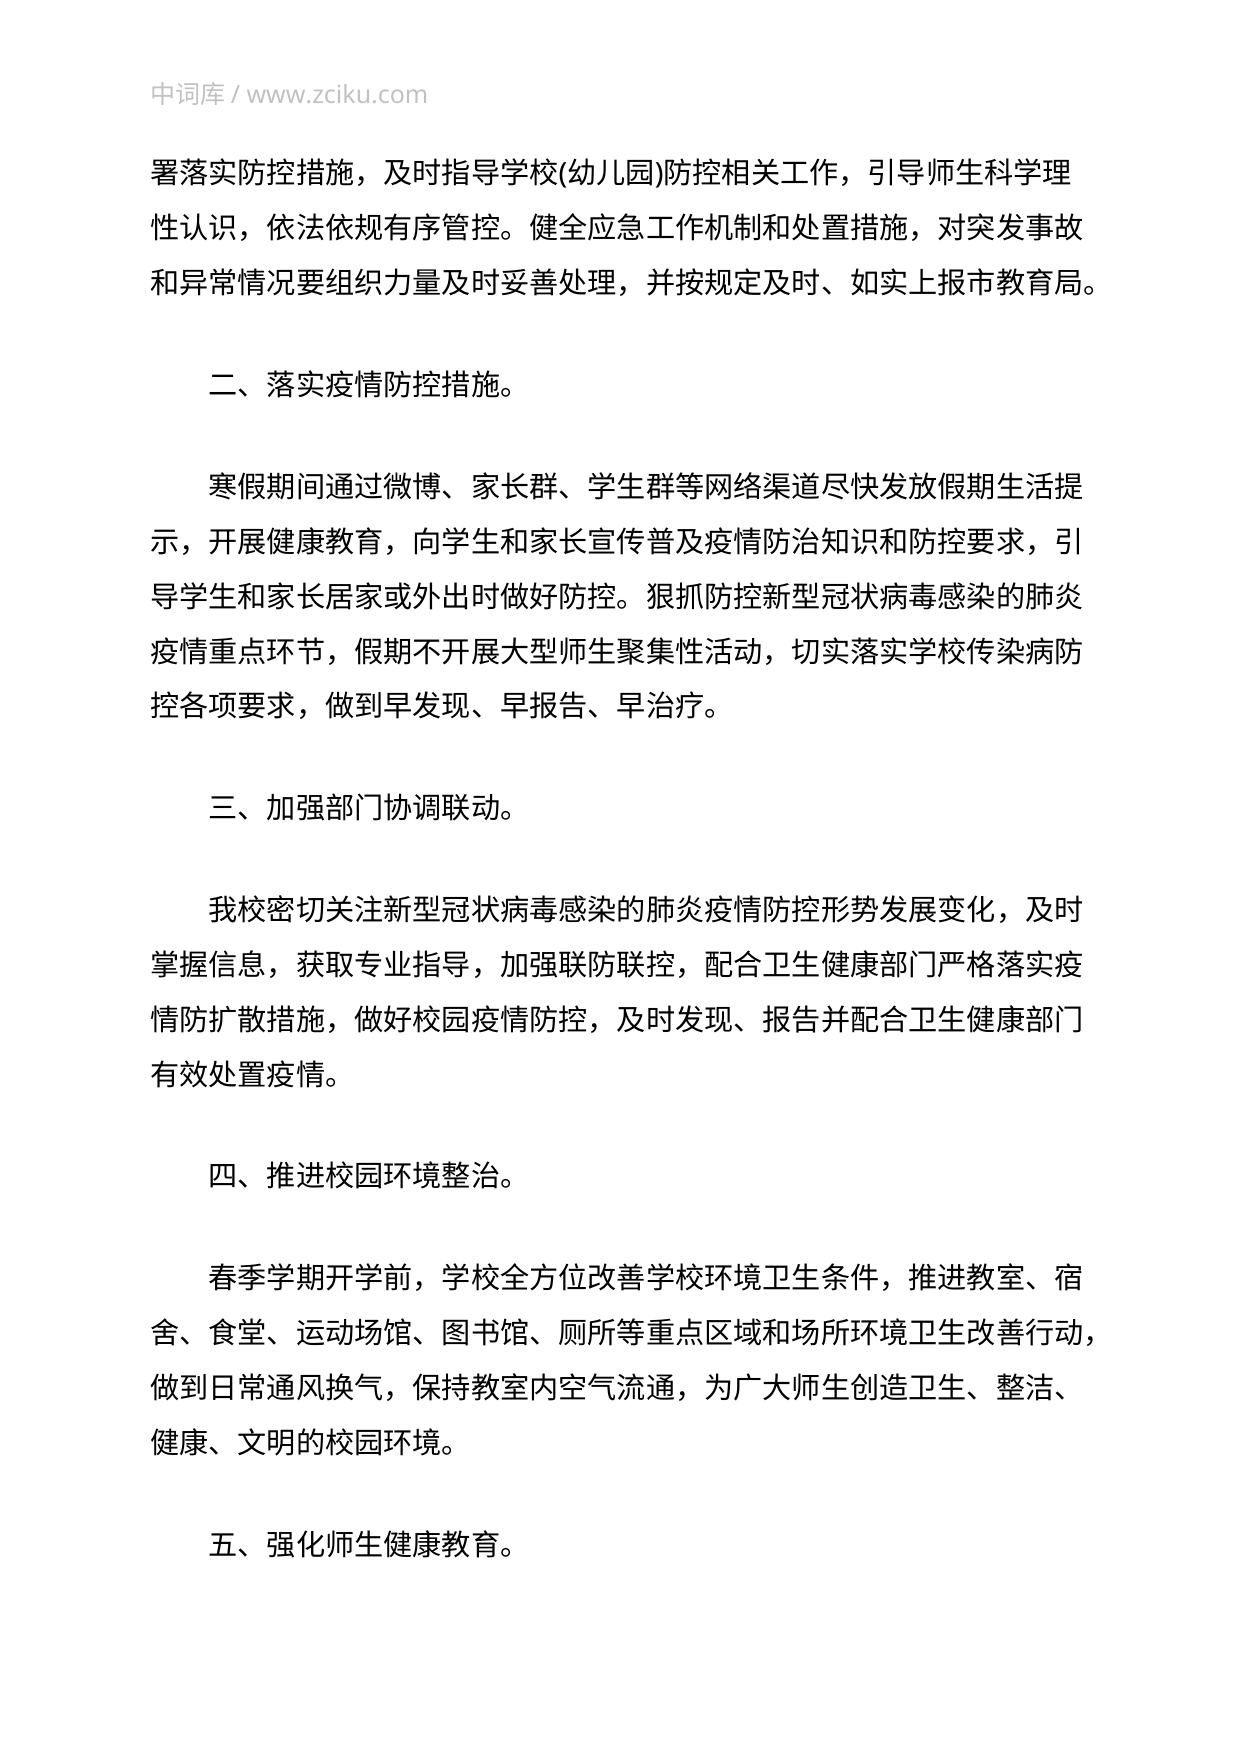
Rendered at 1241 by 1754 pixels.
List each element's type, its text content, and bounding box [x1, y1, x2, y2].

text 五、强化师生健康教育。 [150, 1521, 1090, 1563]
text 春季学期开学前，学校全方位改善学校环境卫生条件，推进教室、宿舍、食堂、运动场馆、图书馆、厕所等重点区域和场所环境卫生改善行动，做到日常通风换气，保持教室内空气流通，为广大师生创造卫生、整洁、健康、文明的校园环境。 [150, 1255, 1090, 1462]
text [150, 150, 1090, 302]
text 寒假期间通过微博、家长群、学生群等网络渠道尽快发放假期生活提示，开展健康教育，向学生和家长宣传普及疫情防治知识和防控要求，引导学生和家长居家或外出时做好防控。狠抓防控新型冠状病毒感染的肺炎疫情重点环节，假期不开展大型师生聚集性活动，切实落实学校传染病防控各项要求，做到早发现、早报告、早治疗。 [150, 463, 1090, 725]
text 二、落实疫情防控措施。 [150, 362, 1090, 404]
text 我校密切关注新型冠状病毒感染的肺炎疫情防控形势发展变化，及时掌握信息，获取专业指导，加强联防联控，配合卫生健康部门严格落实疫情防扩散措施，做好校园疫情防控，及时发现、报告并配合卫生健康部门有效处置疫情。 [150, 887, 1090, 1093]
text 四、推进校园环境整治。 [150, 1153, 1090, 1195]
text 三、加强部门协调联动。 [150, 785, 1090, 827]
